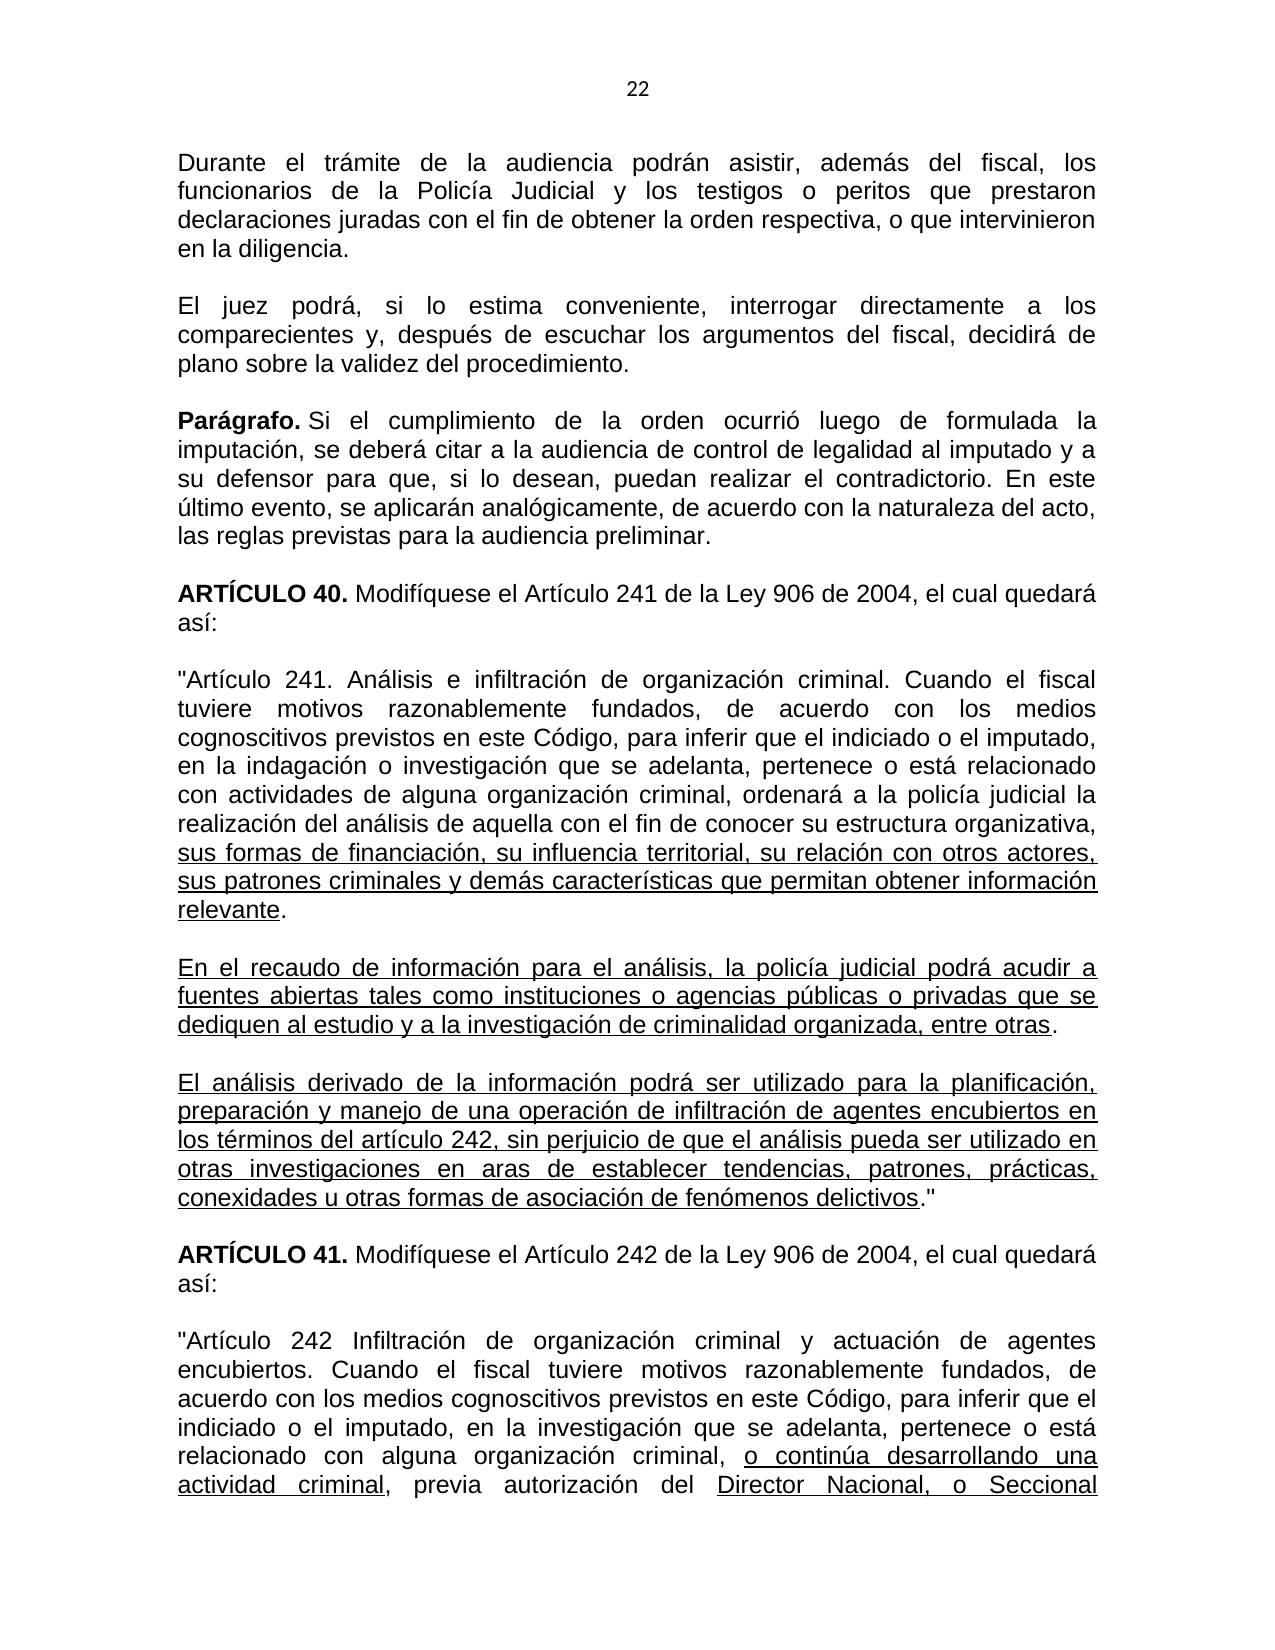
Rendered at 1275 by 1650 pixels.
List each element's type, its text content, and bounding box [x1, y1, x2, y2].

text Durante el trámite de la audiencia podrán asistir, además del fiscal, los funcionarios de la Policía Judicial y los testigos o peritos que prestaron declaraciones juradas con el fin de obtener la orden respectiva, o que intervinieron en la diligencia. [177, 148, 1098, 263]
text ARTÍCULO 41. Modifíquese el Artículo 242 de la Ley 906 de 2004, el cual quedará así: [177, 1240, 1098, 1298]
text ARTÍCULO 40. Modifíquese el Artículo 241 de la Ley 906 de 2004, el cual quedará así: [177, 579, 1098, 636]
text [177, 1326, 1098, 1499]
text En el recaudo de información para el análisis, la policía judicial podrá acudir a fuentes abiertas tales como instituciones o agencias públicas o privadas que se dediquen al estudio y a la investigación de criminalidad organizada, entre otras. [177, 979, 1098, 1006]
text "Artículo 241. Análisis e infiltración de organización criminal. Cuando el fiscal tuviere motivos razonablemente fundados, de acuerdo con los medios cognoscitivos previstos en este Código, para inferir que el indiciado o el imputado, en la indagación o investigación que se adelanta, pertenece o está relacionado con actividades de alguna organización criminal, ordenará a la policía judicial la realización del análisis de aquella con el fin de conocer su estructura organizativa, sus formas de financiación, su influencia territorial, su relación con otros actores, sus patrones criminales y demás características que permitan obtener información relevante. [177, 665, 1098, 863]
text En el recaudo de información para el análisis, la policía judicial podrá acudir a fuentes abiertas tales como instituciones o agencias públicas o privadas que se dediquen al estudio y a la investigación de criminalidad organizada, entre otras. [177, 953, 1098, 978]
text Parágrafo. Si el cumplimiento de la orden ocurrió luego de formulada la imputación, se deberá citar a la audiencia de control de legalidad al imputado y a su defensor para que, si lo desean, puedan realizar el contradictorio. En este último evento, se aplicarán analógicamente, de acuerdo con la naturaleza del acto, las reglas previstas para la audiencia preliminar. [177, 406, 1098, 550]
text En el recaudo de información para el análisis, la policía judicial podrá acudir a fuentes abiertas tales como instituciones o agencias públicas o privadas que se dediquen al estudio y a la investigación de criminalidad organizada, entre otras. [177, 1007, 1098, 1039]
text El análisis derivado de la información podrá ser utilizado para la planificación, preparación y manejo de una operación de infiltración de agentes encubiertos en los términos del artículo 242, sin perjuicio de que el análisis pueda ser utilizado en otras investigaciones en aras de establecer tendencias, patrones, prácticas, conexidades u otras formas de asociación de fenómenos delictivos." [177, 1068, 1098, 1121]
text El juez podrá, si lo estima conveniente, interrogar directamente a los comparecientes y, después de escuchar los argumentos del fiscal, decidirá de plano sobre la validez del procedimiento. [177, 291, 1098, 378]
text El análisis derivado de la información podrá ser utilizado para la planificación, preparación y manejo de una operación de infiltración de agentes encubiertos en los términos del artículo 242, sin perjuicio de que el análisis pueda ser utilizado en otras investigaciones en aras de establecer tendencias, patrones, prácticas, conexidades u otras formas de asociación de fenómenos delictivos." [177, 1151, 1098, 1179]
text El análisis derivado de la información podrá ser utilizado para la planificación, preparación y manejo de una operación de infiltración de agentes encubiertos en los términos del artículo 242, sin perjuicio de que el análisis pueda ser utilizado en otras investigaciones en aras de establecer tendencias, patrones, prácticas, conexidades u otras formas de asociación de fenómenos delictivos." [177, 1122, 1098, 1150]
text El análisis derivado de la información podrá ser utilizado para la planificación, preparación y manejo de una operación de infiltración de agentes encubiertos en los términos del artículo 242, sin perjuicio de que el análisis pueda ser utilizado en otras investigaciones en aras de establecer tendencias, patrones, prácticas, conexidades u otras formas de asociación de fenómenos delictivos." [177, 1180, 1098, 1211]
